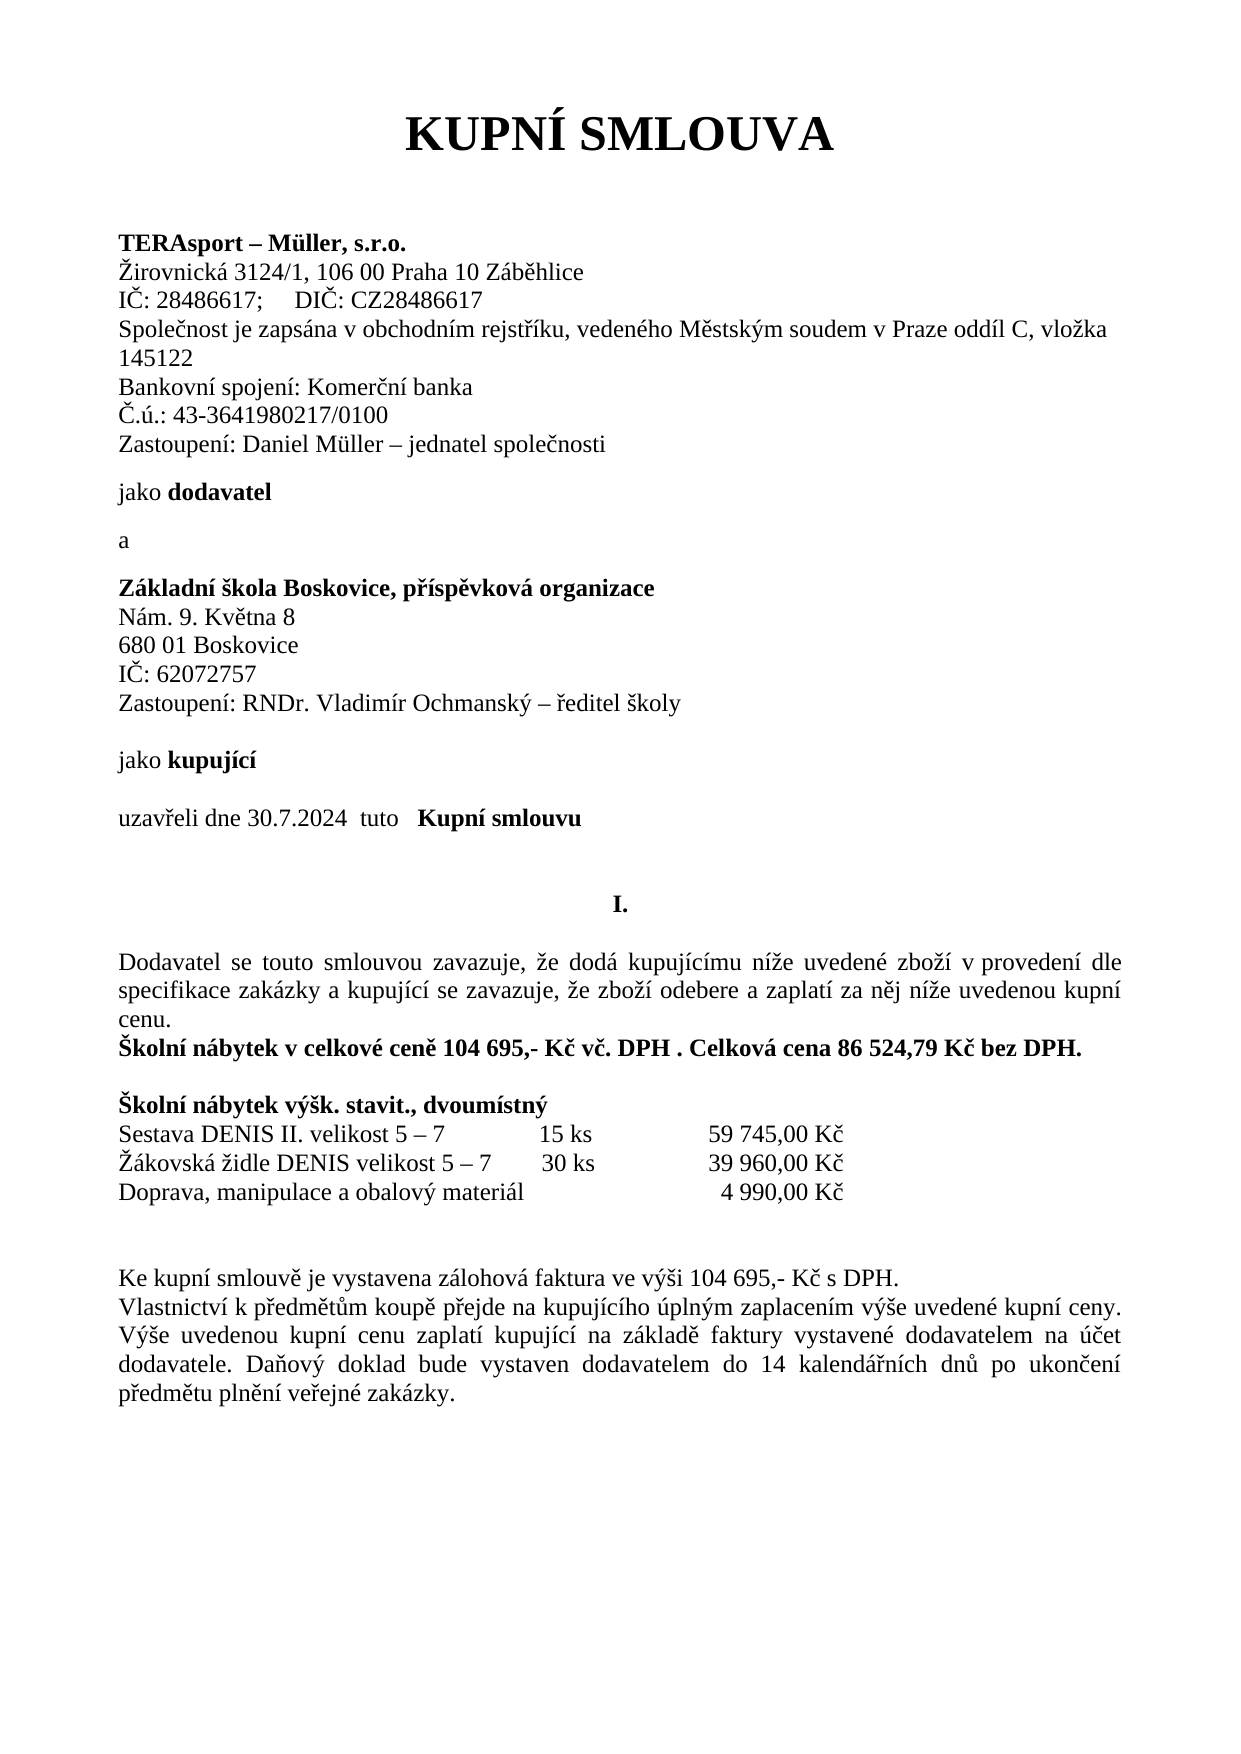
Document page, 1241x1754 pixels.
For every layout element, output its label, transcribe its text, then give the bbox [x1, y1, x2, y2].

text uzavřeli dne 30.7.2024 tuto Kupní smlouvu [118, 803, 1122, 832]
text Zastoupení: Daniel Müller – jednatel společnosti [118, 429, 1122, 458]
text Zastoupení: RNDr. Vladimír Ochmanský – ředitel školy [118, 688, 1122, 717]
text Školní nábytek v celkové ceně 104 695,- Kč vč. DPH . Celková cena 86 524,79 Kč bez DPH. [118, 1033, 1122, 1062]
text Ke kupní smlouvě je vystavena zálohová faktura ve výši 104 695,- Kč s DPH. [118, 1263, 1122, 1292]
text a [118, 525, 1122, 554]
text Č.ú.: 43-3641980217/0100 [118, 401, 1122, 429]
text Sestava DENIS II. velikost 5 – 7 15 ks 59 745,00 Kč [118, 1119, 1122, 1148]
text Žirovnická 3124/1, 106 00 Praha 10 Záběhlice [118, 257, 1122, 286]
subtitle TERAsport – Müller, s.r.o. [118, 228, 1122, 257]
text Základní škola Boskovice, příspěvková organizace [118, 573, 1122, 602]
text IČ: 62072757 [118, 659, 1122, 688]
text KUPNÍ SMLOUVA [118, 103, 1122, 161]
text 680 01 Boskovice [118, 631, 1122, 659]
text IČ: 28486617; DIČ: CZ28486617 [118, 286, 1122, 314]
text Vlastnictví k předmětům koupě přejde na kupujícího úplným zaplacením výše uvedené kupní ceny. Výše uvedenou kupní cenu zaplatí kupující na základě faktury vystavené dodavatelem na účet dodavatele. Daňový doklad bude vystaven dodavatelem do 14 kalendářních dnů po ukončení předmětu plnění veřejné zakázky. [118, 1292, 1122, 1407]
text I. [118, 889, 1122, 918]
text Dodavatel se touto smlouvou zavazuje, že dodá kupujícímu níže uvedené zboží v provedení dle specifikace zakázky a kupující se zavazuje, že zboží odebere a zaplatí za něj níže uvedenou kupní cenu. [118, 947, 1122, 1033]
text Společnost je zapsána v obchodním rejstříku, vedeného Městským soudem v Praze oddíl C, vložka 145122 [118, 314, 1122, 372]
text jako kupující [118, 746, 1122, 774]
text Žákovská židle DENIS velikost 5 – 7 30 ks 39 960,00 Kč [118, 1148, 1122, 1177]
text Školní nábytek výšk. stavit., dvoumístný [118, 1091, 1122, 1119]
text Nám. 9. Května 8 [118, 602, 1122, 631]
text Doprava, manipulace a obalový materiál 4 990,00 Kč [118, 1177, 1122, 1206]
text Bankovní spojení: Komerční banka [118, 372, 1122, 401]
text jako dodavatel [118, 477, 1122, 506]
